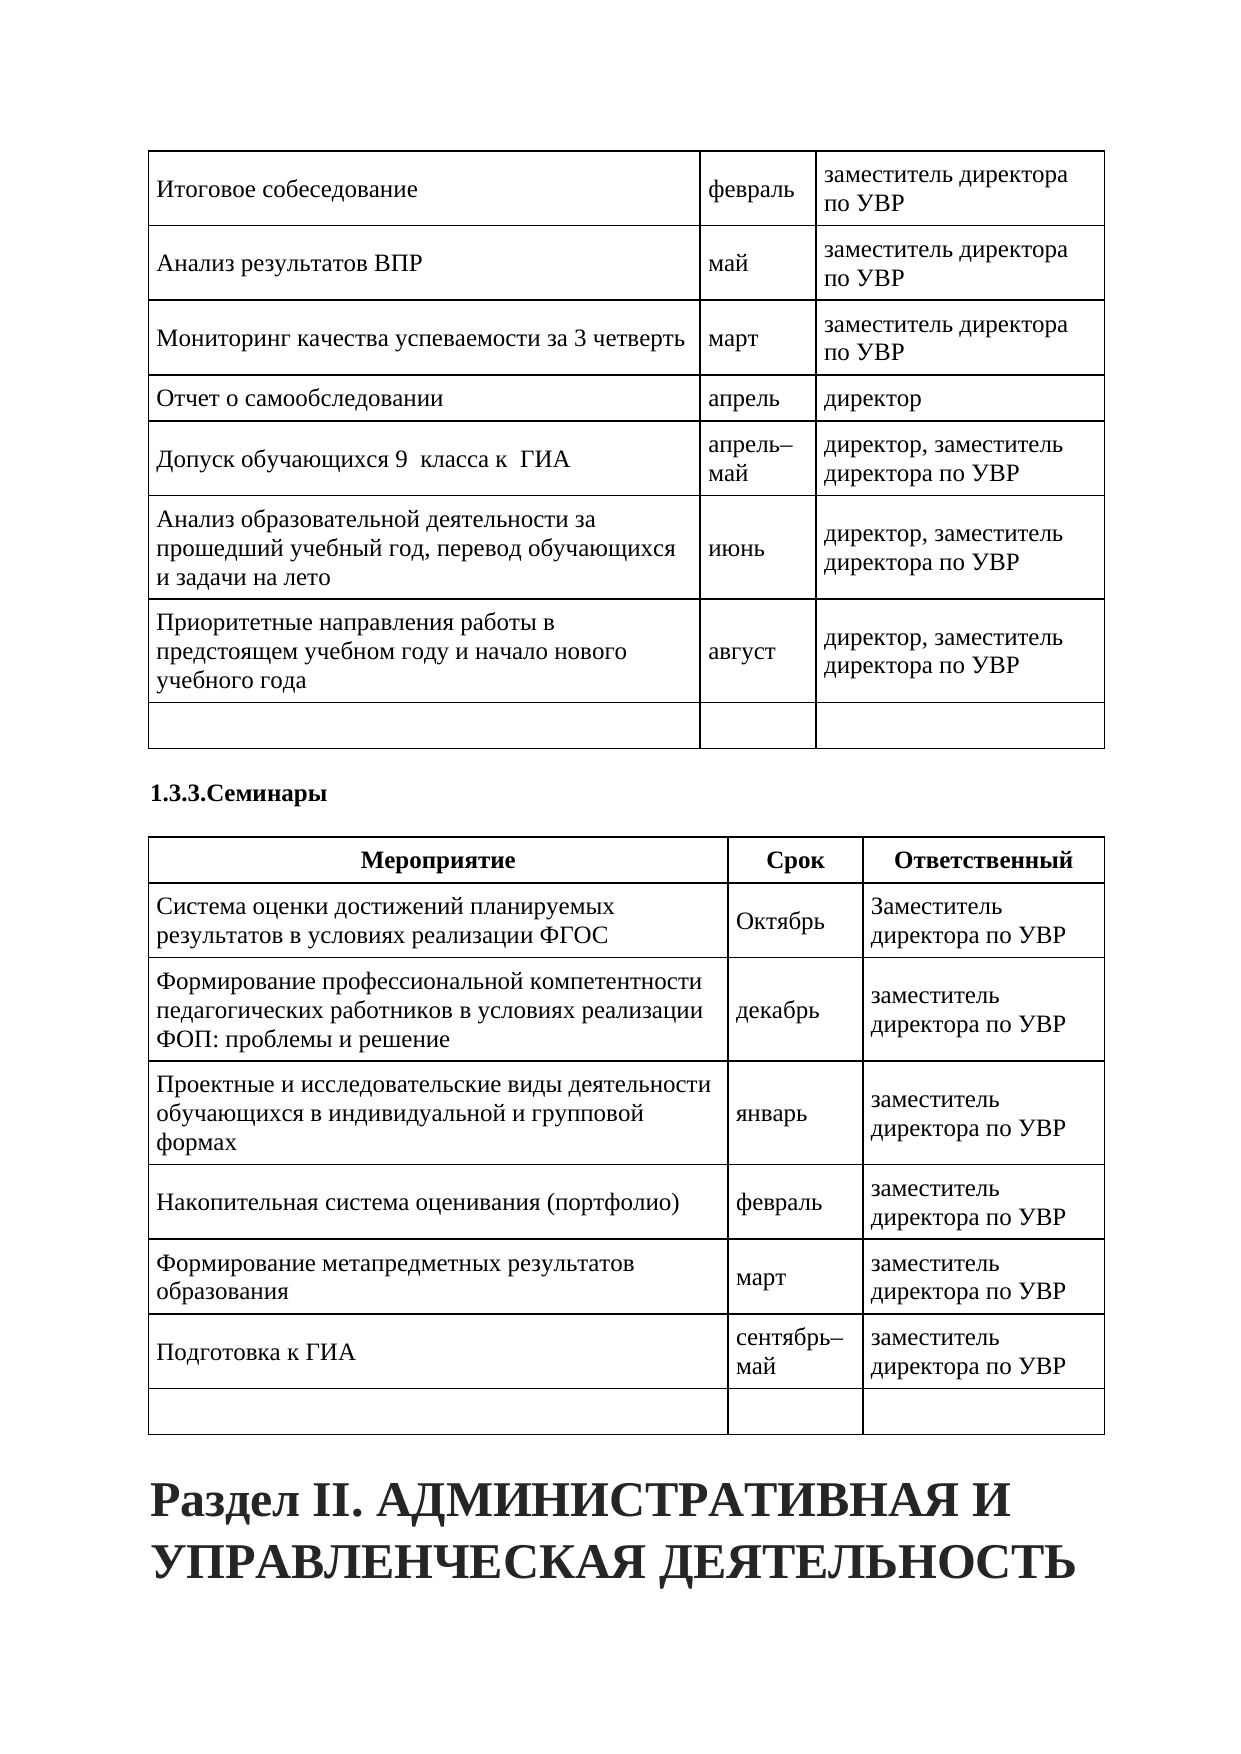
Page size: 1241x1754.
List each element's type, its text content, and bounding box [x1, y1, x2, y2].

table_cell директор, заместитель директора по УВР [817, 422, 1104, 495]
table_cell Анализ образовательной деятельности за прошедший учебный год, перевод обучающихся и задачи на лето [149, 496, 699, 598]
table_cell Анализ результатов ВПР [149, 226, 699, 299]
table_cell Подготовка к ГИА [149, 1315, 727, 1388]
table_cell Формирование метапредметных результатов образования [149, 1240, 727, 1313]
table_cell Допуск обучающихся 9 класса к ГИА [149, 422, 699, 495]
table_cell [729, 1389, 862, 1434]
table_cell апрель [701, 376, 815, 420]
table_cell Итоговое собеседование [149, 152, 699, 225]
table_header Срок [729, 838, 862, 882]
table_cell заместитель директора по УВР [864, 958, 1104, 1060]
table_cell [817, 703, 1104, 747]
table_cell [149, 1389, 727, 1434]
table_cell сентябрь–май [729, 1315, 862, 1388]
table_cell февраль [701, 152, 815, 225]
table_cell февраль [729, 1165, 862, 1238]
table_cell директор [817, 376, 1104, 420]
table_cell Октябрь [729, 884, 862, 957]
table_cell заместитель директора по УВР [864, 1062, 1104, 1164]
table_cell заместитель директора по УВР [864, 1165, 1104, 1238]
table_cell Формирование профессиональной компетентности педагогических работников в условиях реализации ФОП: проблемы и решение [149, 958, 727, 1060]
table_cell январь [729, 1062, 862, 1164]
table_cell Проектные и исследовательские виды деятельности обучающихся в индивидуальной и групповой формах [149, 1062, 727, 1164]
table_cell заместитель директора по УВР [864, 1315, 1104, 1388]
table_header Мероприятие [149, 838, 727, 882]
table_cell [149, 703, 699, 747]
table_cell Отчет о самообследовании [149, 376, 699, 420]
table_cell май [701, 226, 815, 299]
table_cell [864, 1389, 1104, 1434]
table_cell Заместитель директора по УВР [864, 884, 1104, 957]
table_cell [701, 703, 815, 747]
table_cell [817, 152, 1104, 225]
table_cell март [701, 301, 815, 374]
table_header Ответственный [864, 838, 1104, 882]
table_cell Система оценки достижений планируемых результатов в условиях реализации ФГОС [149, 884, 727, 957]
table_cell директор, заместитель директора по УВР [817, 496, 1104, 598]
table_cell Мониторинг качества успеваемости за 3 четверть [149, 301, 699, 374]
table_cell март [729, 1240, 862, 1313]
text 1.3.3.Семинары [150, 778, 1090, 807]
table_cell апрель–май [701, 422, 815, 495]
table_cell директор, заместитель директора по УВР [817, 600, 1104, 702]
table_cell июнь [701, 496, 815, 598]
text Раздел II. АДМИНИСТРАТИВНАЯ И УПРАВЛЕНЧЕСКАЯ ДЕЯТЕЛЬНОСТЬ [150, 1464, 1090, 1589]
table_cell заместитель директора по УВР [817, 226, 1104, 299]
table_cell заместитель директора по УВР [817, 301, 1104, 374]
table_cell Накопительная система оценивания (портфолио) [149, 1165, 727, 1238]
table_cell заместитель директора по УВР [864, 1240, 1104, 1313]
table_cell август [701, 600, 815, 702]
table_cell Приоритетные направления работы в предстоящем учебном году и начало нового учебного года [149, 600, 699, 702]
table_cell декабрь [729, 958, 862, 1060]
